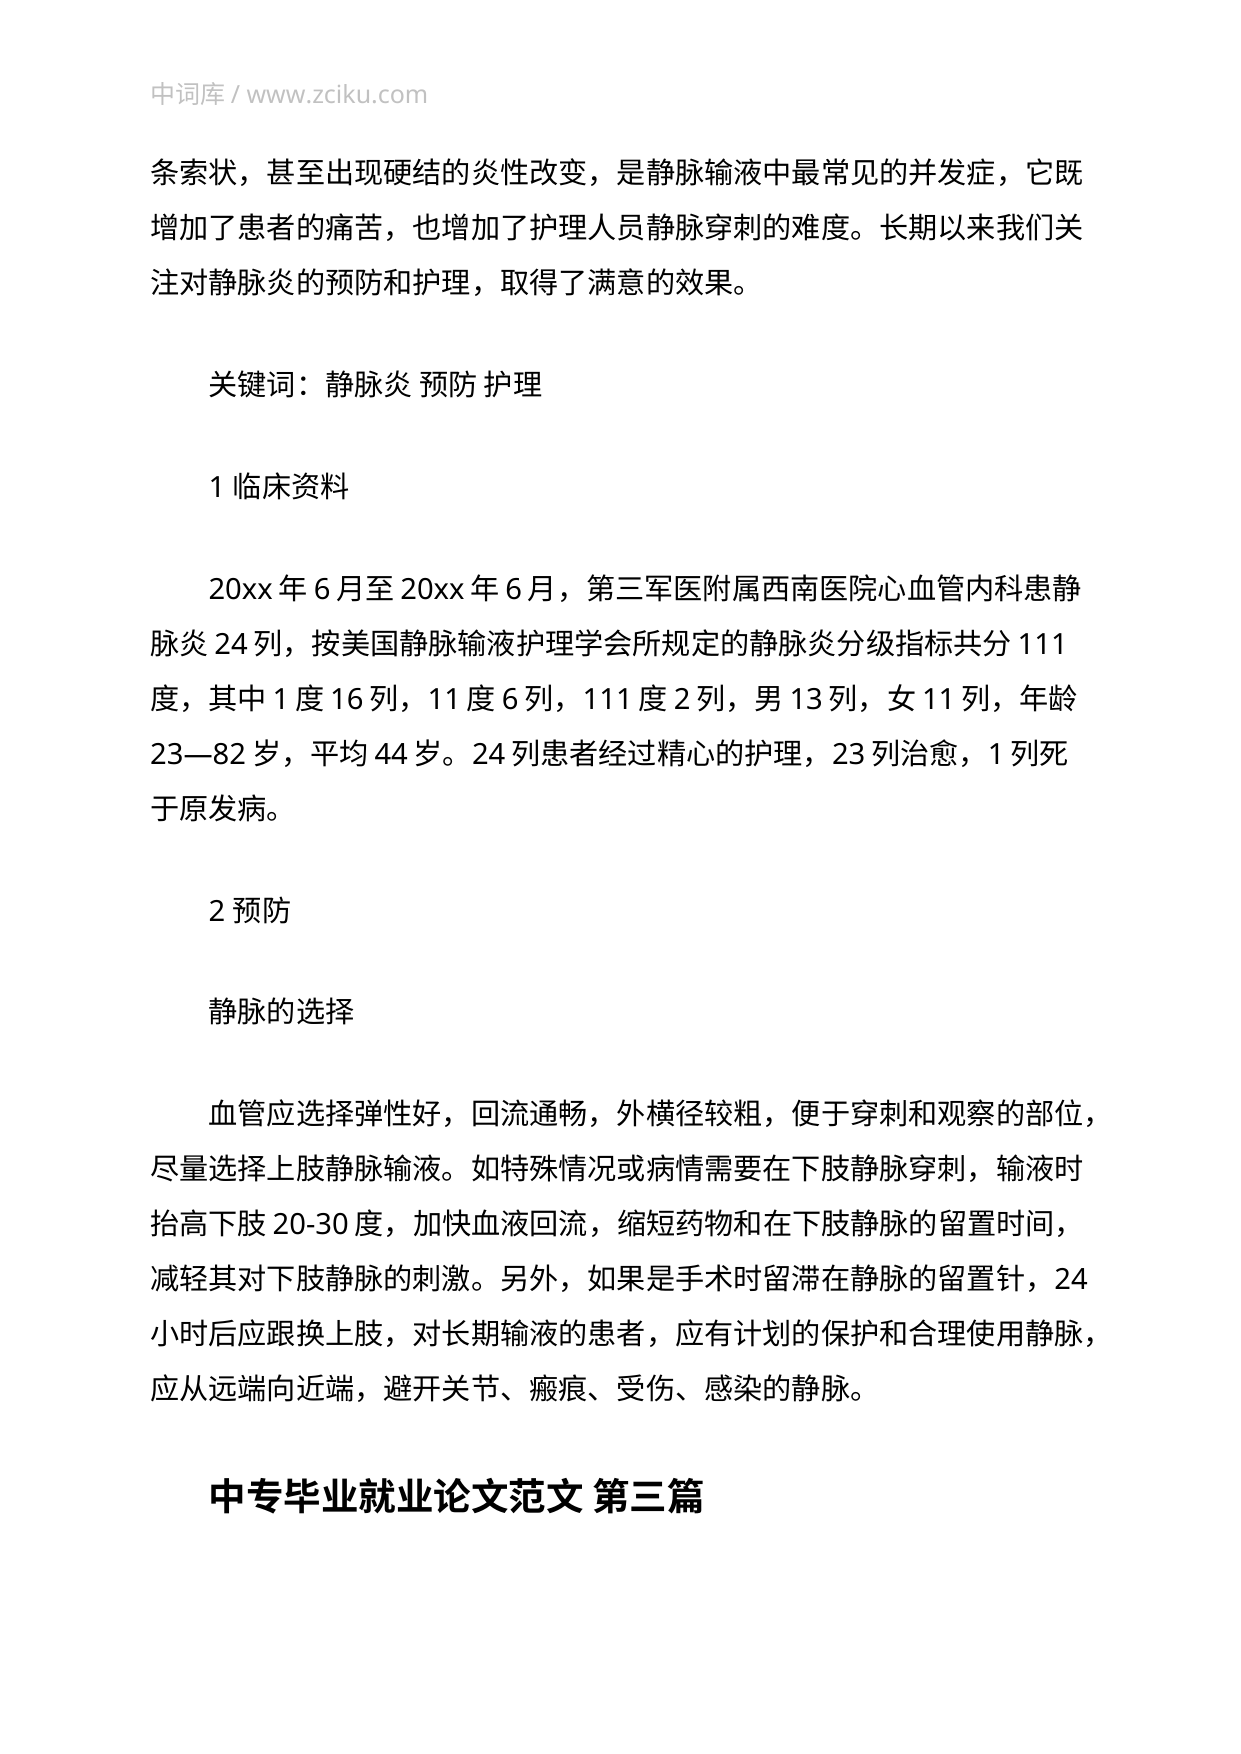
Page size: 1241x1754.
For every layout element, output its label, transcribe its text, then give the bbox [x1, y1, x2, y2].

text 静脉的选择 [150, 989, 1090, 1031]
text 2 预防 [150, 887, 1090, 929]
text 血管应选择弹性好，回流通畅，外横径较粗，便于穿刺和观察的部位，尽量选择上肢静脉输液。如特殊情况或病情需要在下肢静脉穿刺，输液时抬高下肢20-30度，加快血液回流，缩短药物和在下肢静脉的留置时间，减轻其对下肢静脉的刺激。另外，如果是手术时留滞在静脉的留置针，24小时后应跟换上肢，对长期输液的患者，应有计划的保护和合理使用静脉，应从远端向近端，避开关节、瘢痕、受伤、感染的静脉。 [150, 1091, 1090, 1408]
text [150, 150, 1090, 302]
text 20xx年6月至20xx年6月，第三军医附属西南医院心血管内科患静脉炎24列，按美国静脉输液护理学会所规定的静脉炎分级指标共分111度，其中1度16列，11度6列，111度2列，男13列，女11列，年龄23—82岁，平均44岁。24列患者经过精心的护理，23列治愈，1列死于原发病。 [150, 565, 1090, 828]
text 1 临床资料 [150, 463, 1090, 506]
text 中专毕业就业论文范文 第三篇 [150, 1467, 1090, 1522]
text 关键词：静脉炎 预防 护理 [150, 362, 1090, 404]
